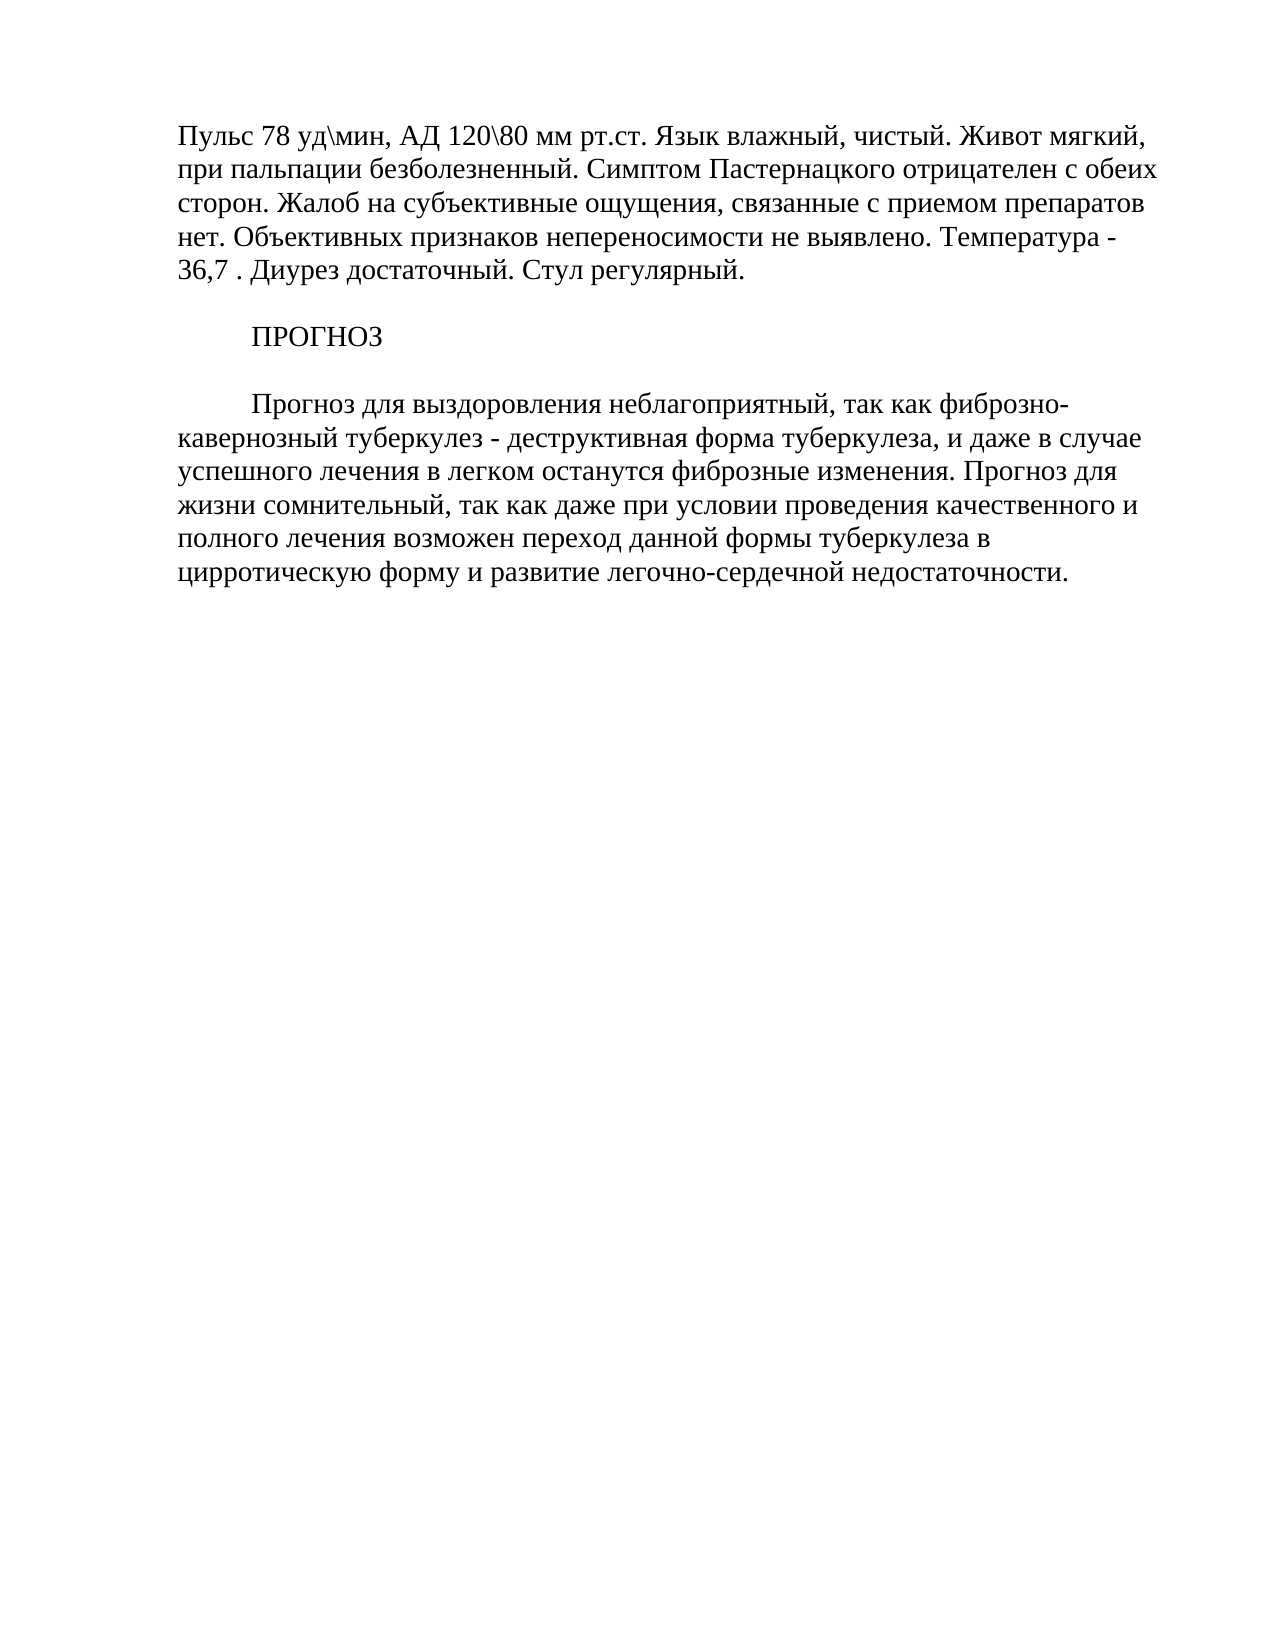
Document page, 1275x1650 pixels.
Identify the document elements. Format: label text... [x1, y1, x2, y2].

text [177, 118, 1186, 286]
text ПРОГНОЗ [177, 319, 1186, 353]
text Прогноз для выздоровления неблагоприятный, так как фиброзно-кавернозный туберкулез - деструктивная форма туберкулеза, и даже в случае успешного лечения в легком останутся фиброзные изменения. Прогноз для жизни сомнительный, так как даже при условии проведения качественного и полного лечения возможен переход данной формы туберкулеза в цирротическую форму и развитие легочно-сердечной недостаточности. [177, 386, 1186, 588]
